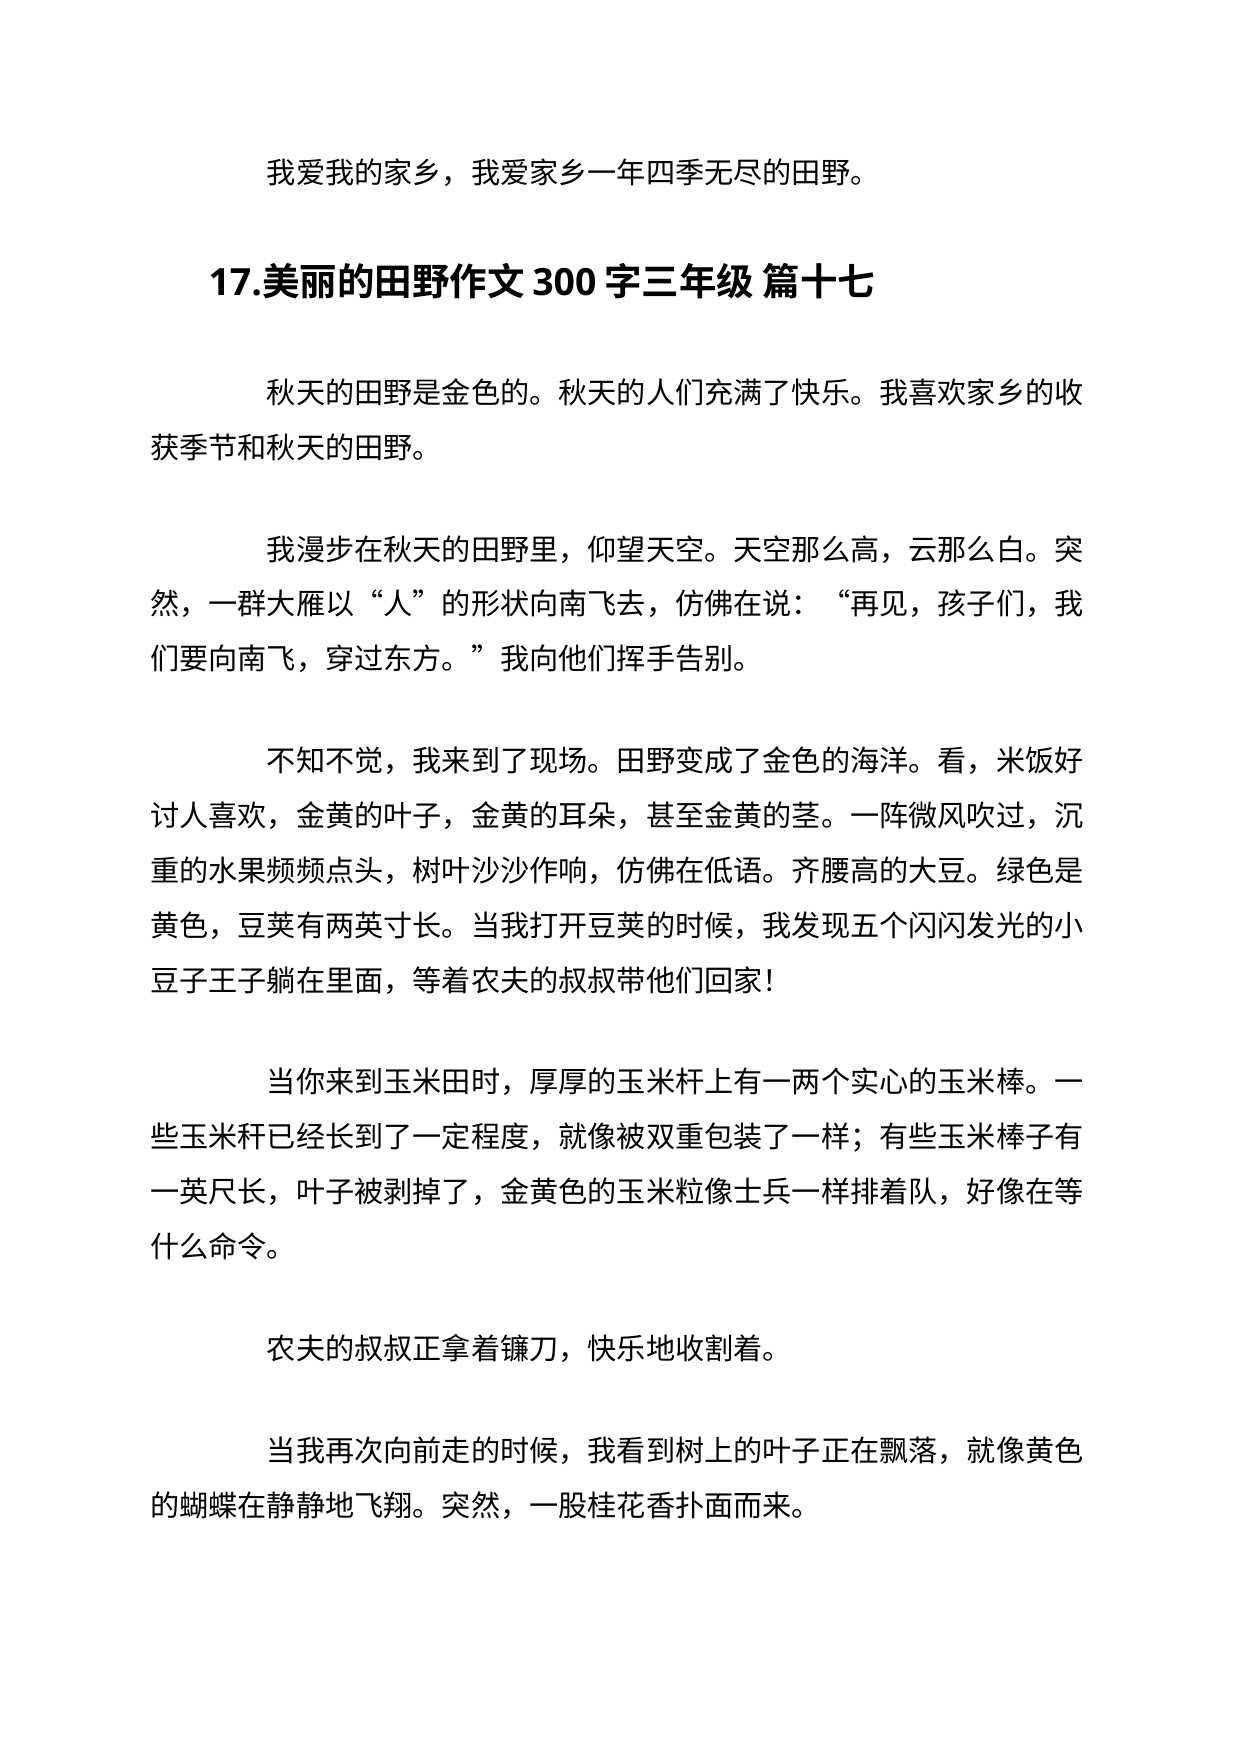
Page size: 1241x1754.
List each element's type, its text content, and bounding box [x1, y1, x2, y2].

text 我漫步在秋天的田野里，仰望天空。天空那么高，云那么白。突然，一群大雁以“人”的形状向南飞去，仿佛在说：“再见，孩子们，我们要向南飞，穿过东方。”我向他们挥手告别。 [150, 526, 1090, 678]
text 我爱我的家乡，我爱家乡一年四季无尽的田野。 [150, 150, 1090, 192]
text 秋天的田野是金色的。秋天的人们充满了快乐。我喜欢家乡的收获季节和秋天的田野。 [150, 369, 1090, 467]
text 17.美丽的田野作文300字三年级 篇十七 [150, 252, 1090, 306]
text 当我再次向前走的时候，我看到树上的叶子正在飘落，就像黄色的蝴蝶在静静地飞翔。突然，一股桂花香扑面而来。 [150, 1427, 1090, 1524]
text 农夫的叔叔正拿着镰刀，快乐地收割着。 [150, 1325, 1090, 1368]
text 不知不觉，我来到了现场。田野变成了金色的海洋。看，米饭好讨人喜欢，金黄的叶子，金黄的耳朵，甚至金黄的茎。一阵微风吹过，沉重的水果频频点头，树叶沙沙作响，仿佛在低语。齐腰高的大豆。绿色是黄色，豆荚有两英寸长。当我打开豆荚的时候，我发现五个闪闪发光的小豆子王子躺在里面，等着农夫的叔叔带他们回家！ [150, 738, 1090, 999]
text 当你来到玉米田时，厚厚的玉米杆上有一两个实心的玉米棒。一些玉米秆已经长到了一定程度，就像被双重包装了一样；有些玉米棒子有一英尺长，叶子被剥掉了，金黄色的玉米粒像士兵一样排着队，好像在等什么命令。 [150, 1059, 1090, 1266]
